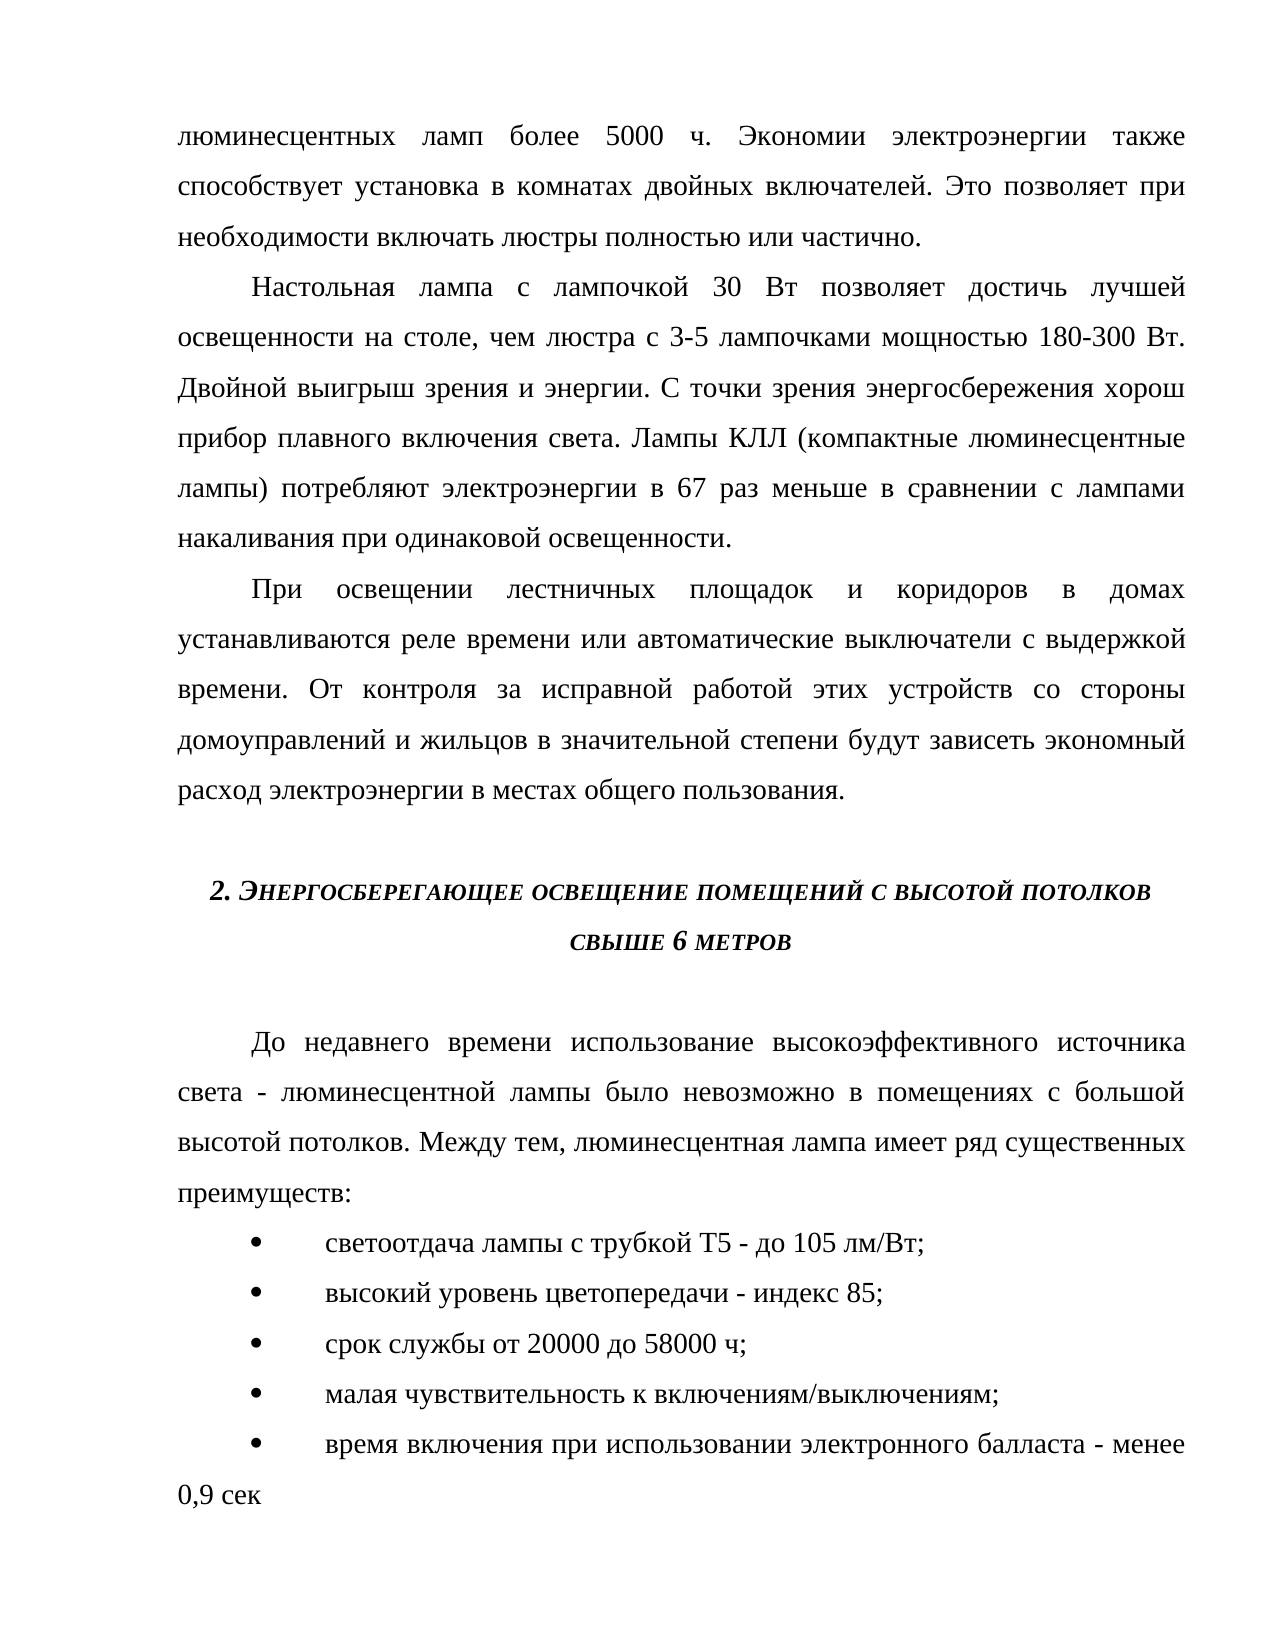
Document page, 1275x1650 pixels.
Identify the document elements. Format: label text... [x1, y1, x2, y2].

text · срок службы от 20000 до 58000 ч; [177, 1326, 1186, 1359]
text Настольная лампа с лампочкой 30 Вт позволяет достичь лучшей освещенности на столе, чем люстра с 3-5 лампочками мощностью 180-300 Вт. Двойной выигрыш зрения и энергии. С точки зрения энергосбережения хорош прибор плавного включения света. Лампы КЛЛ (компактные люминесцентные лампы) потребляют электроэнергии в 67 раз меньше в сравнении с лампами накаливания при одинаковой освещенности. [177, 269, 1186, 554]
text При освещении лестничных площадок и коридоров в домах устанавливаются реле времени или автоматические выключатели с выдержкой времени. От контроля за исправной работой этих устройств со стороны домоуправлений и жильцов в значительной степени будут зависеть экономный расход электроэнергии в местах общего пользования. [177, 571, 1186, 806]
text · время включения при использовании электронного балласта - менее 0,9 сек [177, 1427, 1186, 1511]
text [177, 118, 1186, 252]
text · светоотдача лампы с трубкой T5 - до 105 лм/Вт; [177, 1225, 1186, 1259]
text · малая чувствительность к включениям/выключениям; [177, 1376, 1186, 1410]
text До недавнего времени использование высокоэффективного источника света - люминесцентной лампы было невозможно в помещениях с большой высотой потолков. Между тем, люминесцентная лампа имеет ряд существенных преимуществ: [177, 1024, 1186, 1208]
text · высокий уровень цветопередачи - индекс 85; [177, 1275, 1186, 1309]
subtitle 2. Энергосберегающее освещение помещений с высотой потолков свыше 6 метров [177, 873, 1186, 957]
